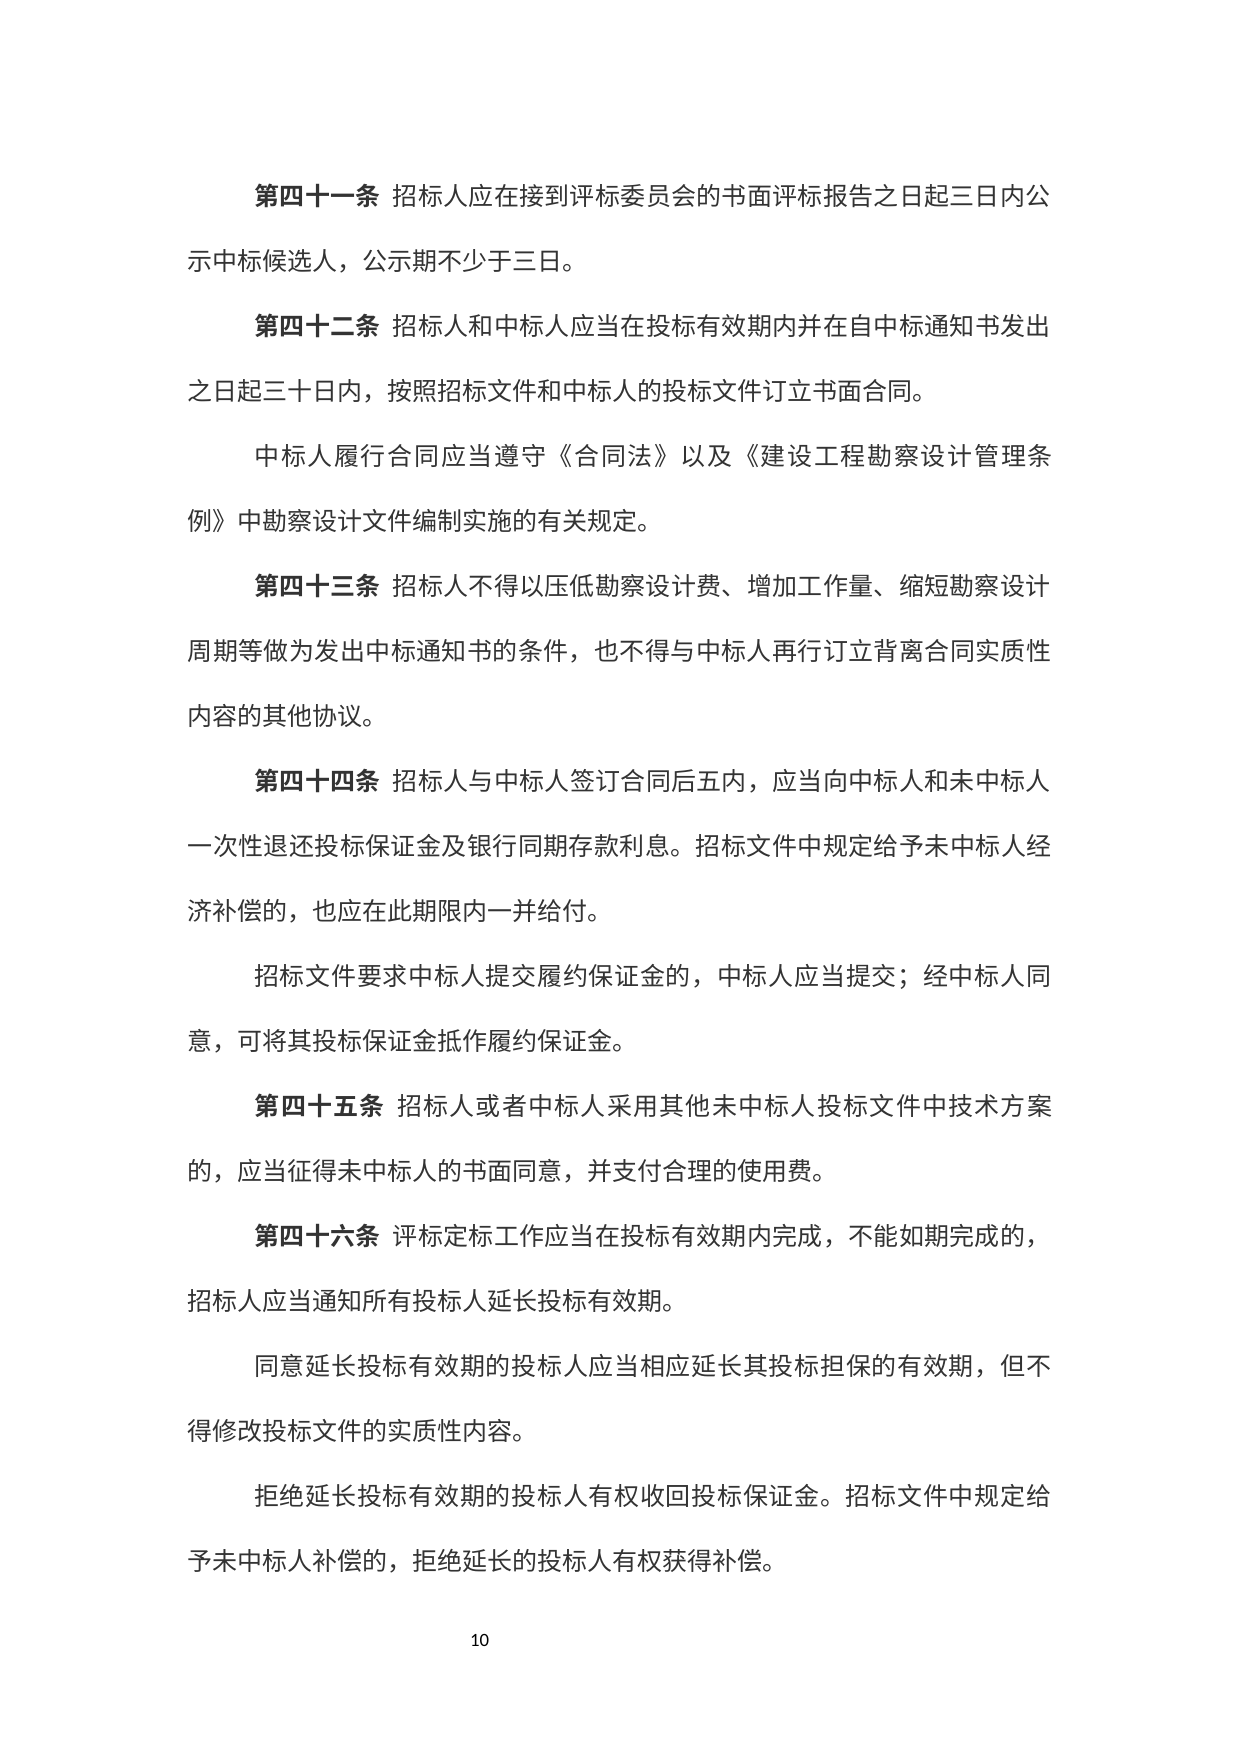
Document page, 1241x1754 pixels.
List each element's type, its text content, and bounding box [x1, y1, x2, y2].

text 拒绝延长投标有效期的投标人有权收回投标保证金。招标文件中规定给予未中标人补偿的，拒绝延长的投标人有权获得补偿。 [187, 1462, 1053, 1592]
text 中标人履行合同应当遵守《合同法》以及《建设工程勘察设计管理条例》中勘察设计文件编制实施的有关规定。 [187, 422, 1053, 552]
text 第四十四条 招标人与中标人签订合同后五内，应当向中标人和未中标人一次性退还投标保证金及银行同期存款利息。招标文件中规定给予未中标人经济补偿的，也应在此期限内一并给付。 [187, 747, 1053, 942]
text 第四十三条 招标人不得以压低勘察设计费、增加工作量、缩短勘察设计周期等做为发出中标通知书的条件，也不得与中标人再行订立背离合同实质性内容的其他协议。 [187, 552, 1053, 747]
text 第四十一条 招标人应在接到评标委员会的书面评标报告之日起三日内公示中标候选人，公示期不少于三日。 [187, 162, 1053, 292]
text 招标文件要求中标人提交履约保证金的，中标人应当提交；经中标人同意，可将其投标保证金抵作履约保证金。 [187, 942, 1053, 1072]
text 第四十二条 招标人和中标人应当在投标有效期内并在自中标通知书发出之日起三十日内，按照招标文件和中标人的投标文件订立书面合同。 [187, 292, 1053, 422]
text 第四十六条 评标定标工作应当在投标有效期内完成，不能如期完成的，招标人应当通知所有投标人延长投标有效期。 [187, 1202, 1053, 1332]
text 同意延长投标有效期的投标人应当相应延长其投标担保的有效期，但不得修改投标文件的实质性内容。 [187, 1332, 1053, 1462]
text 第四十五条 招标人或者中标人采用其他未中标人投标文件中技术方案的，应当征得未中标人的书面同意，并支付合理的使用费。 [187, 1072, 1053, 1202]
